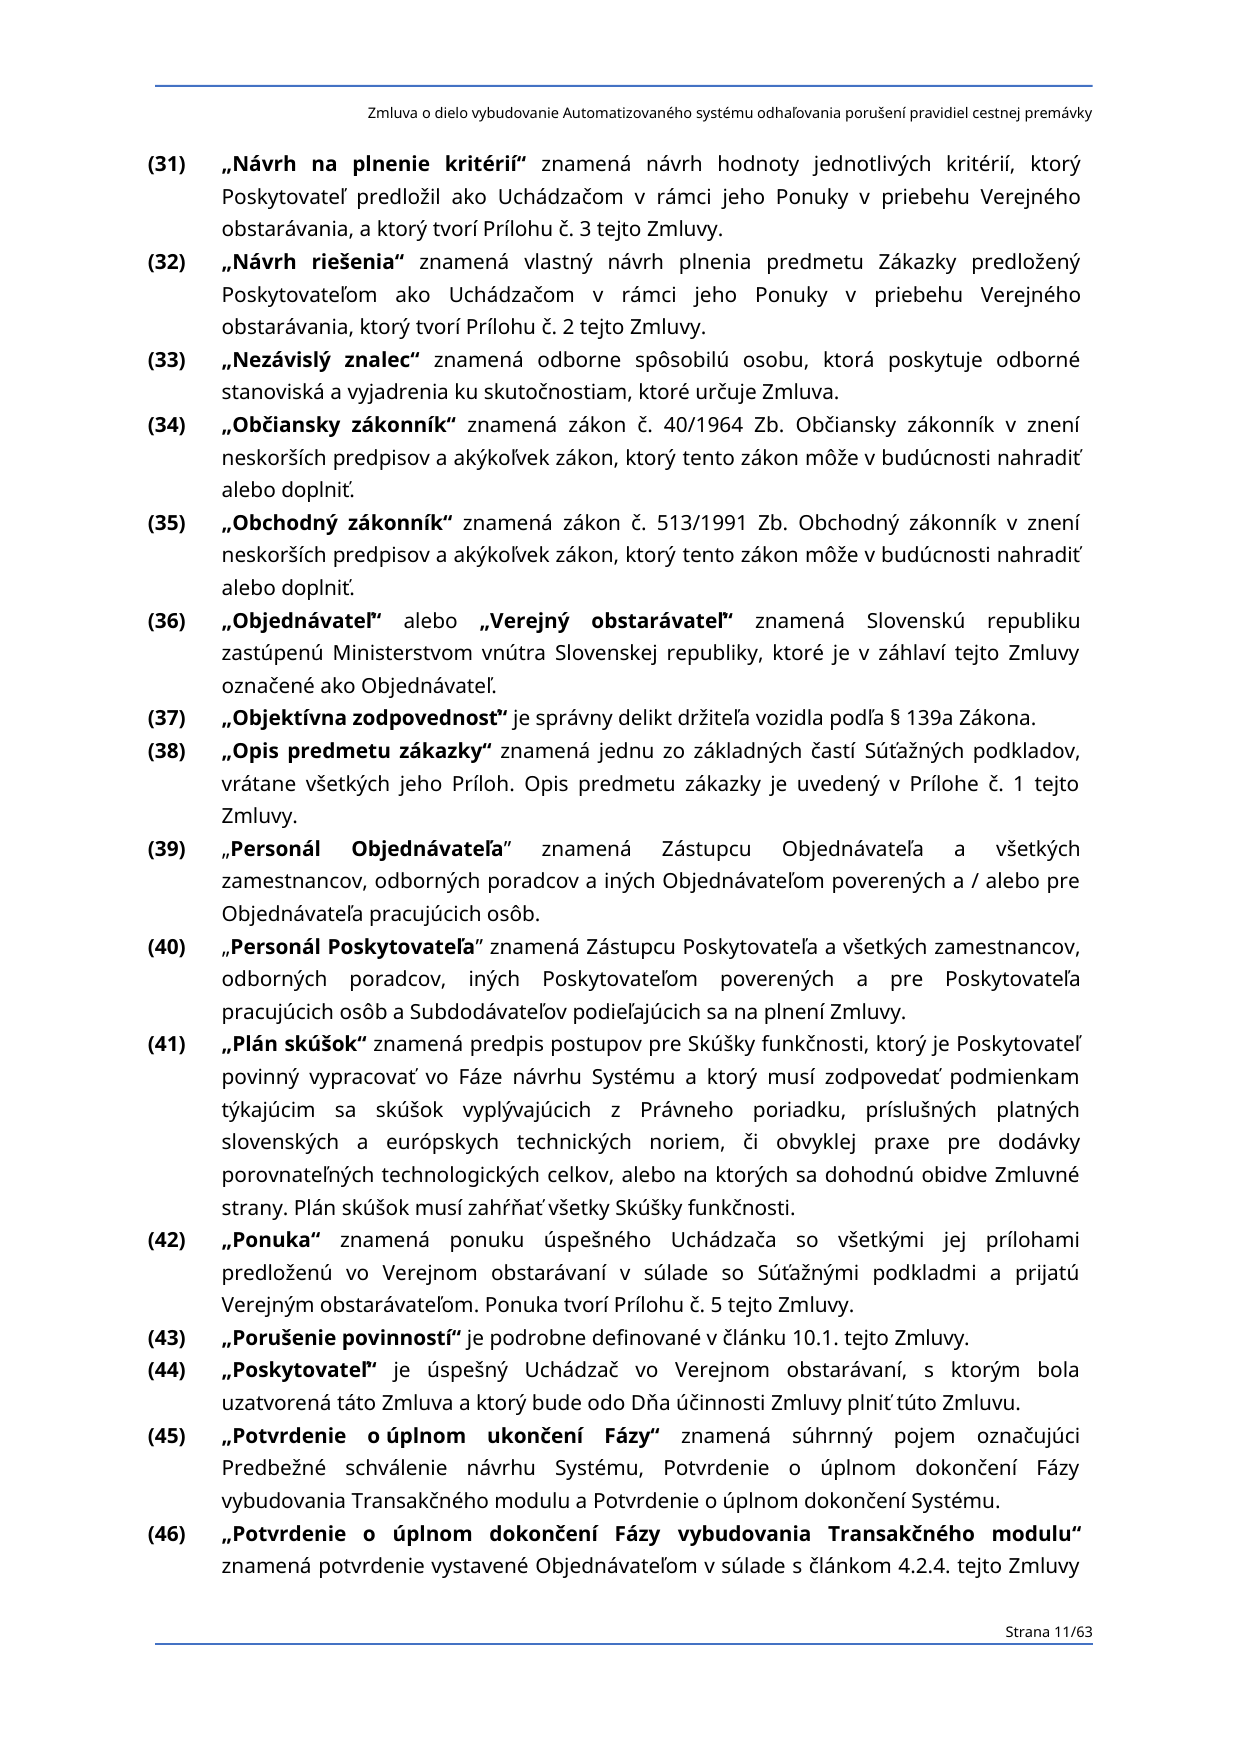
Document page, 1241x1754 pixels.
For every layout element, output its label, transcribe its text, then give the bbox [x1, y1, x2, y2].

list „Poskytovateľ“ je úspešný Uchádzač vo Verejnom obstarávaní, s ktorým bola uzatvorená táto Zmluva a ktorý bude odo Dňa účinnosti Zmluvy plniť túto Zmluvu. [148, 1356, 1080, 1417]
list „Personál Poskytovateľa” znamená Zástupcu Poskytovateľa a všetkých zamestnancov, odborných poradcov, iných Poskytovateľom poverených a pre Poskytovateľa pracujúcich osôb a Subdodávateľov podieľajúcich sa na plnení Zmluvy. [148, 932, 1081, 1025]
list „Ponuka“ znamená ponuku úspešného Uchádzača so všetkými jej prílohami predloženú vo Verejnom obstarávaní v súlade so Súťažnými podkladmi a prijatú Verejným obstarávateľom. Ponuka tvorí Prílohu č. 5 tejto Zmluvy. [148, 1225, 1081, 1319]
list „Návrh riešenia“ znamená vlastný návrh plnenia predmetu Zákazky predložený Poskytovateľom ako Uchádzačom v rámci jeho Ponuky v priebehu Verejného obstarávania, ktorý tvorí Prílohu č. 2 tejto Zmluvy. [148, 247, 1081, 341]
list „Personál Objednávateľa” znamená Zástupcu Objednávateľa a všetkých zamestnancov, odborných poradcov a iných Objednávateľom poverených a / alebo pre Objednávateľa pracujúcich osôb. [148, 834, 1081, 928]
list „Potvrdenie o úplnom ukončení Fázy“ znamená súhrnný pojem označujúci Predbežné schválenie návrhu Systému, Potvrdenie o úplnom dokončení Fázy vybudovania Transakčného modulu a Potvrdenie o úplnom dokončení Systému. [148, 1421, 1080, 1514]
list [148, 1519, 1081, 1580]
list „Nezávislý znalec“ znamená odborne spôsobilú osobu, ktorá poskytuje odborné stanoviská a vyjadrenia ku skutočnostiam, ktoré určuje Zmluva. [148, 345, 1081, 406]
list „Návrh na plnenie kritérií“ znamená návrh hodnoty jednotlivých kritérií, ktorý Poskytovateľ predložil ako Uchádzačom v rámci jeho Ponuky v priebehu Verejného obstarávania, a ktorý tvorí Prílohu č. 3 tejto Zmluvy. [148, 149, 1081, 243]
list „Objektívna zodpovednosť“ je správny delikt držiteľa vozidla podľa § 139a Zákona. [148, 703, 1081, 732]
list „Obchodný zákonník“ znamená zákon č. 513/1991 Zb. Obchodný zákonník v znení neskorších predpisov a akýkoľvek zákon, ktorý tento zákon môže v budúcnosti nahradiť alebo doplniť. [148, 508, 1080, 602]
list „Plán skúšok“ znamená predpis postupov pre Skúšky funkčnosti, ktorý je Poskytovateľ povinný vypracovať vo Fáze návrhu Systému a ktorý musí zodpovedať podmienkam týkajúcim sa skúšok vyplývajúcich z Právneho poriadku, príslušných platných slovenských a európskych technických noriem, či obvyklej praxe pre dodávky porovnateľných technologických celkov, alebo na ktorých sa dohodnú obidve Zmluvné strany. Plán skúšok musí zahŕňať všetky Skúšky funkčnosti. [148, 1029, 1081, 1221]
list „Porušenie povinností“ je podrobne definované v článku 10.1. tejto Zmluvy. [148, 1323, 1093, 1351]
list „Opis predmetu zákazky“ znamená jednu zo základných častí Súťažných podkladov, vrátane všetkých jeho Príloh. Opis predmetu zákazky je uvedený v Prílohe č. 1 tejto Zmluvy. [148, 736, 1081, 830]
list „Občiansky zákonník“ znamená zákon č. 40/1964 Zb. Občiansky zákonník v znení neskorších predpisov a akýkoľvek zákon, ktorý tento zákon môže v budúcnosti nahradiť alebo doplniť. [148, 410, 1081, 504]
list „Objednávateľ“ alebo „Verejný obstarávateľ“ znamená Slovenskú republiku zastúpenú Ministerstvom vnútra Slovenskej republiky, ktoré je v záhlaví tejto Zmluvy označené ako Objednávateľ. [148, 606, 1081, 699]
